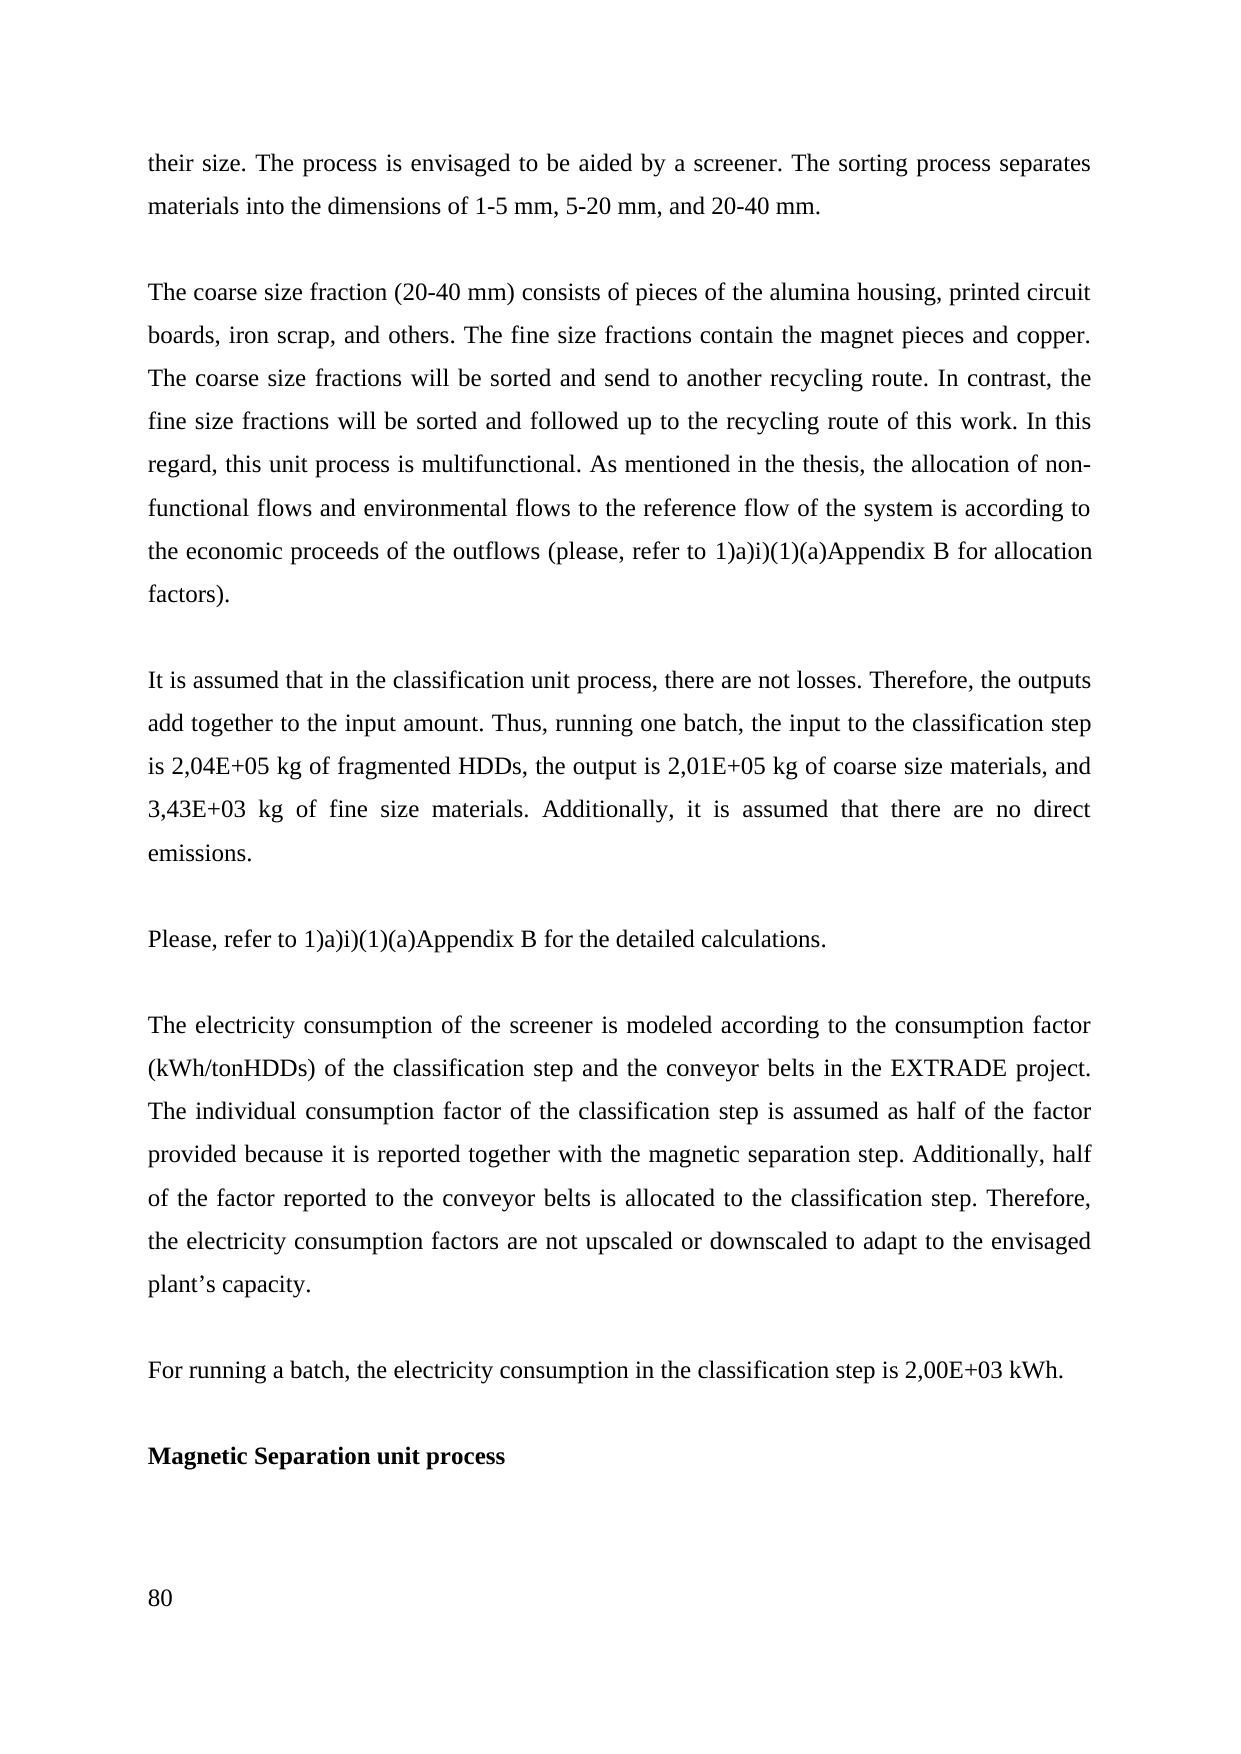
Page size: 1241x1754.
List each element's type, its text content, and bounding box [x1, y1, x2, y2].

text It is assumed that in the classification unit process, there are not losses. Therefore, the outputs add together to the input amount. Thus, running one batch, the input to the classification step is 2,04E+05 kg of fragmented HDDs, the output is 2,01E+05 kg of coarse size materials, and 3,43E+03 kg of fine size materials. Additionally, it is assumed that there are no direct emissions. [148, 665, 1092, 866]
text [148, 148, 1092, 219]
text For running a batch, the electricity consumption in the classification step is 2,00E+03 kWh. [148, 1355, 1092, 1384]
text Please, refer to appendix B for the detailed calculations. [148, 924, 1092, 953]
text The coarse size fraction (20-40 mm) consists of pieces of the alumina housing, printed circuit boards, iron scrap, and others. The fine size fractions contain the magnet pieces and copper. The coarse size fractions will be sorted and send to another recycling route. In contrast, the fine size fractions will be sorted and followed up to the recycling route of this work. In this regard, this unit process is multifunctional. As mentioned in the thesis, the allocation of non-functional flows and environmental flows to the reference flow of the system is according to the economic proceeds of the outflows (please, refer to appendix B for allocation factors). [148, 277, 1092, 608]
text Magnetic Separation unit process [148, 1441, 1092, 1470]
text The electricity consumption of the screener is modeled according to the consumption factor (kWh/tonHDDs) of the classification step and the conveyor belts in the EXTRADE project. The individual consumption factor of the classification step is assumed as half of the factor provided because it is reported together with the magnetic separation step. Additionally, half of the factor reported to the conveyor belts is allocated to the classification step. Therefore, the electricity consumption factors are not upscaled or downscaled to adapt to the envisaged plant’s capacity. [148, 1010, 1092, 1298]
